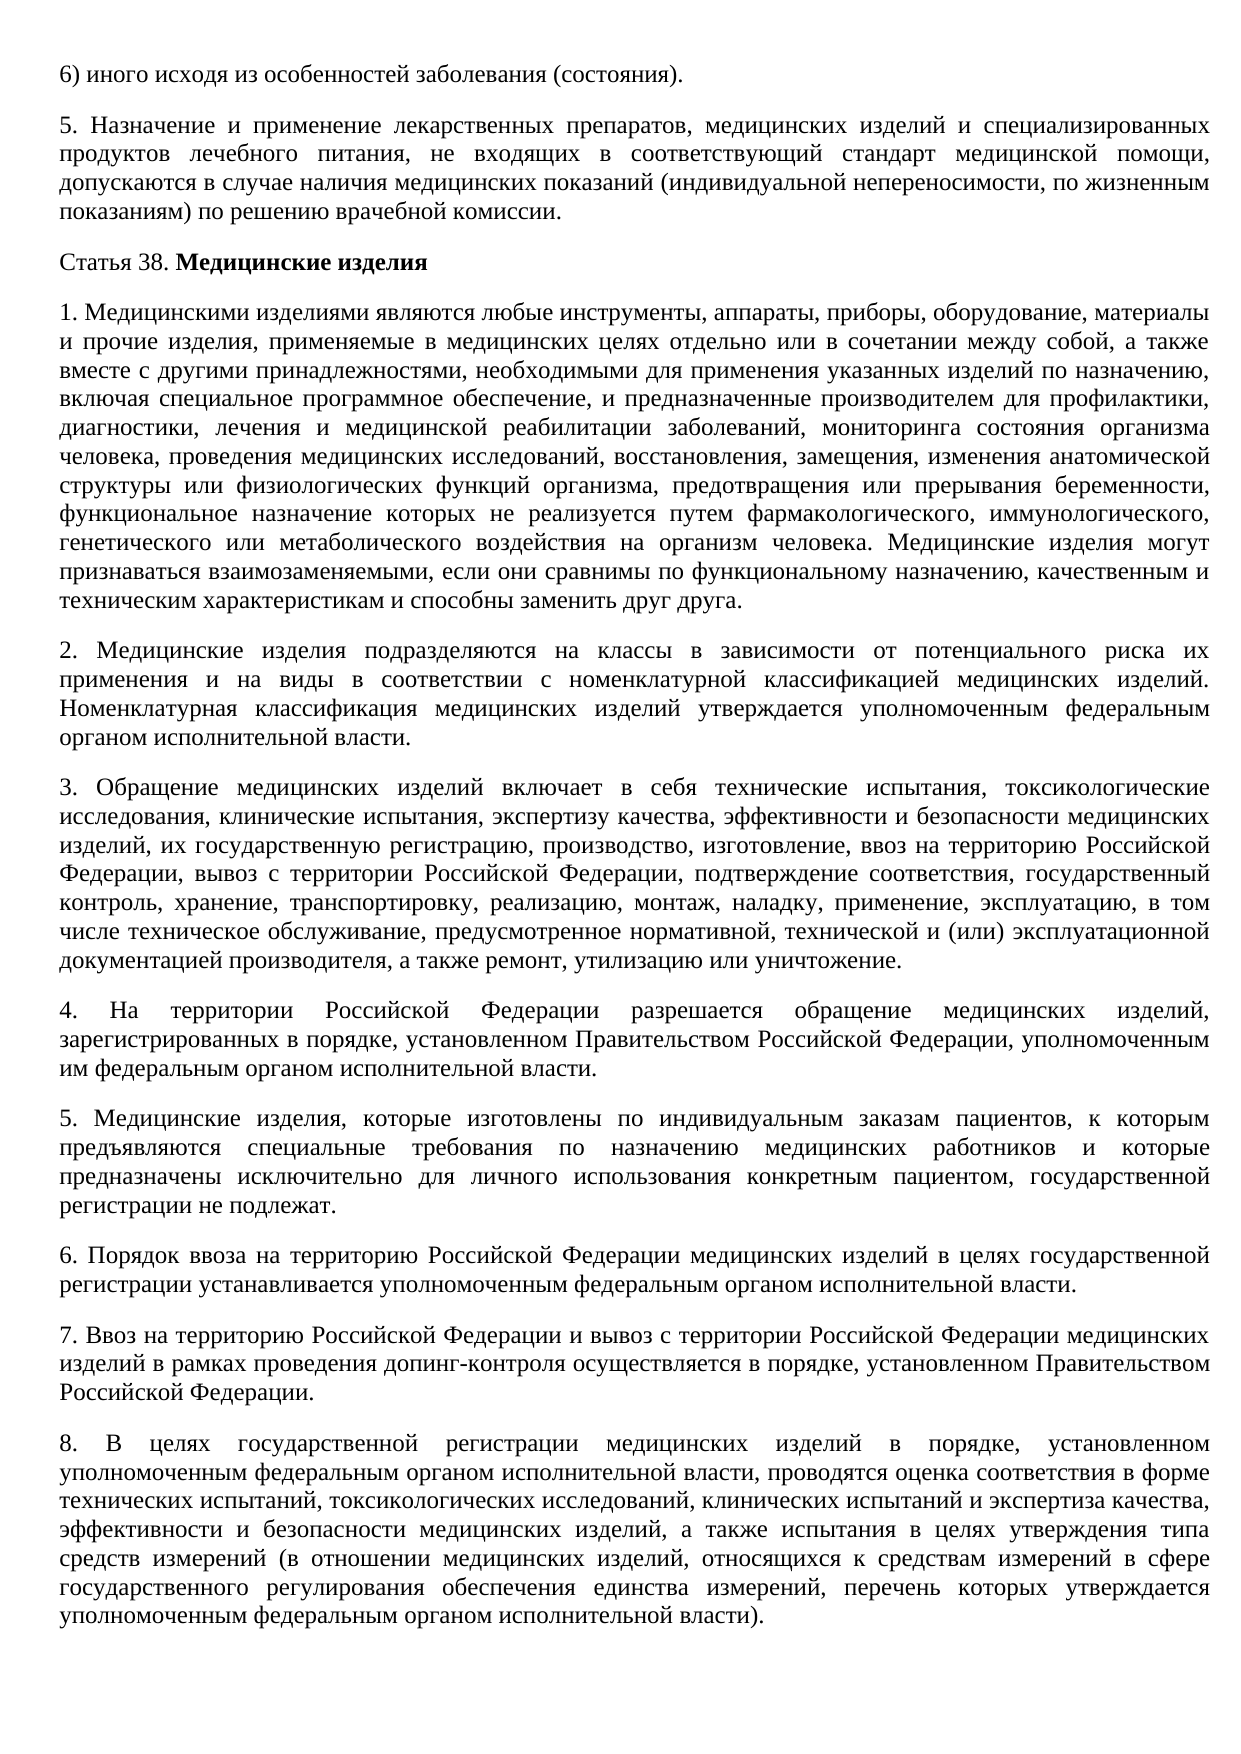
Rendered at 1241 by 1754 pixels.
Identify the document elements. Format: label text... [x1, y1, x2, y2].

text 3. Обращение медицинских изделий включает в себя технические испытания, токсикологические исследования, клинические испытания, экспертизу качества, эффективности и безопасности медицинских изделий, их государственную регистрацию, производство, изготовление, ввоз на территорию Российской Федерации, вывоз с территории Российской Федерации, подтверждение соответствия, государственный контроль, хранение, транспортировку, реализацию, монтаж, наладку, применение, эксплуатацию, в том числе техническое обслуживание, предусмотренное нормативной, технической и (или) эксплуатационной документацией производителя, а также ремонт, утилизацию или уничтожение. [59, 772, 1211, 973]
text 2. Медицинские изделия подразделяются на классы в зависимости от потенциального риска их применения и на виды в соответствии с номенклатурной классификацией медицинских изделий. Номенклатурная классификация медицинских изделий утверждается уполномоченным федеральным органом исполнительной власти. [59, 635, 1211, 750]
text 4. На территории Российской Федерации разрешается обращение медицинских изделий, зарегистрированных в порядке, установленном Правительством Российской Федерации, уполномоченным им федеральным органом исполнительной власти. [59, 995, 1211, 1082]
text 6. Порядок ввоза на территорию Российской Федерации медицинских изделий в целях государственной регистрации устанавливается уполномоченным федеральным органом исполнительной власти. [59, 1240, 1211, 1298]
text 1. Медицинскими изделиями являются любые инструменты, аппараты, приборы, оборудование, материалы и прочие изделия, применяемые в медицинских целях отдельно или в сочетании между собой, а также вместе с другими принадлежностями, необходимыми для применения указанных изделий по назначению, включая специальное программное обеспечение, и предназначенные производителем для профилактики, диагностики, лечения и медицинской реабилитации заболеваний, мониторинга состояния организма человека, проведения медицинских исследований, восстановления, замещения, изменения анатомической структуры или физиологических функций организма, предотвращения или прерывания беременности, функциональное назначение которых не реализуется путем фармакологического, иммунологического, генетического или метаболического воздействия на организм человека. Медицинские изделия могут признаваться взаимозаменяемыми, если они сравнимы по функциональному назначению, качественным и техническим характеристикам и способны заменить друг друга. [59, 297, 1211, 613]
text 5. Медицинские изделия, которые изготовлены по индивидуальным заказам пациентов, к которым предъявляются специальные требования по назначению медицинских работников и которые предназначены исключительно для личного использования конкретным пациентом, государственной регистрации не подлежат. [59, 1103, 1211, 1218]
text Статья 38. Медицинские изделия [59, 247, 1211, 275]
text 7. Ввоз на территорию Российской Федерации и вывоз с территории Российской Федерации медицинских изделий в рамках проведения допинг-контроля осуществляется в порядке, установленном Правительством Российской Федерации. [59, 1320, 1211, 1406]
text 8. В целях государственной регистрации медицинских изделий в порядке, установленном уполномоченным федеральным органом исполнительной власти, проводятся оценка соответствия в форме технических испытаний, токсикологических исследований, клинических испытаний и экспертиза качества, эффективности и безопасности медицинских изделий, а также испытания в целях утверждения типа средств измерений (в отношении медицинских изделий, относящихся к средствам измерений в сфере государственного регулирования обеспечения единства измерений, перечень которых утверждается уполномоченным федеральным органом исполнительной власти). [59, 1428, 1211, 1629]
text 6) иного исходя из особенностей заболевания (состояния). [59, 59, 1211, 88]
text 5. Назначение и применение лекарственных препаратов, медицинских изделий и специализированных продуктов лечебного питания, не входящих в соответствующий стандарт медицинской помощи, допускаются в случае наличия медицинских показаний (индивидуальной непереносимости, по жизненным показаниям) по решению врачебной комиссии. [59, 110, 1211, 225]
